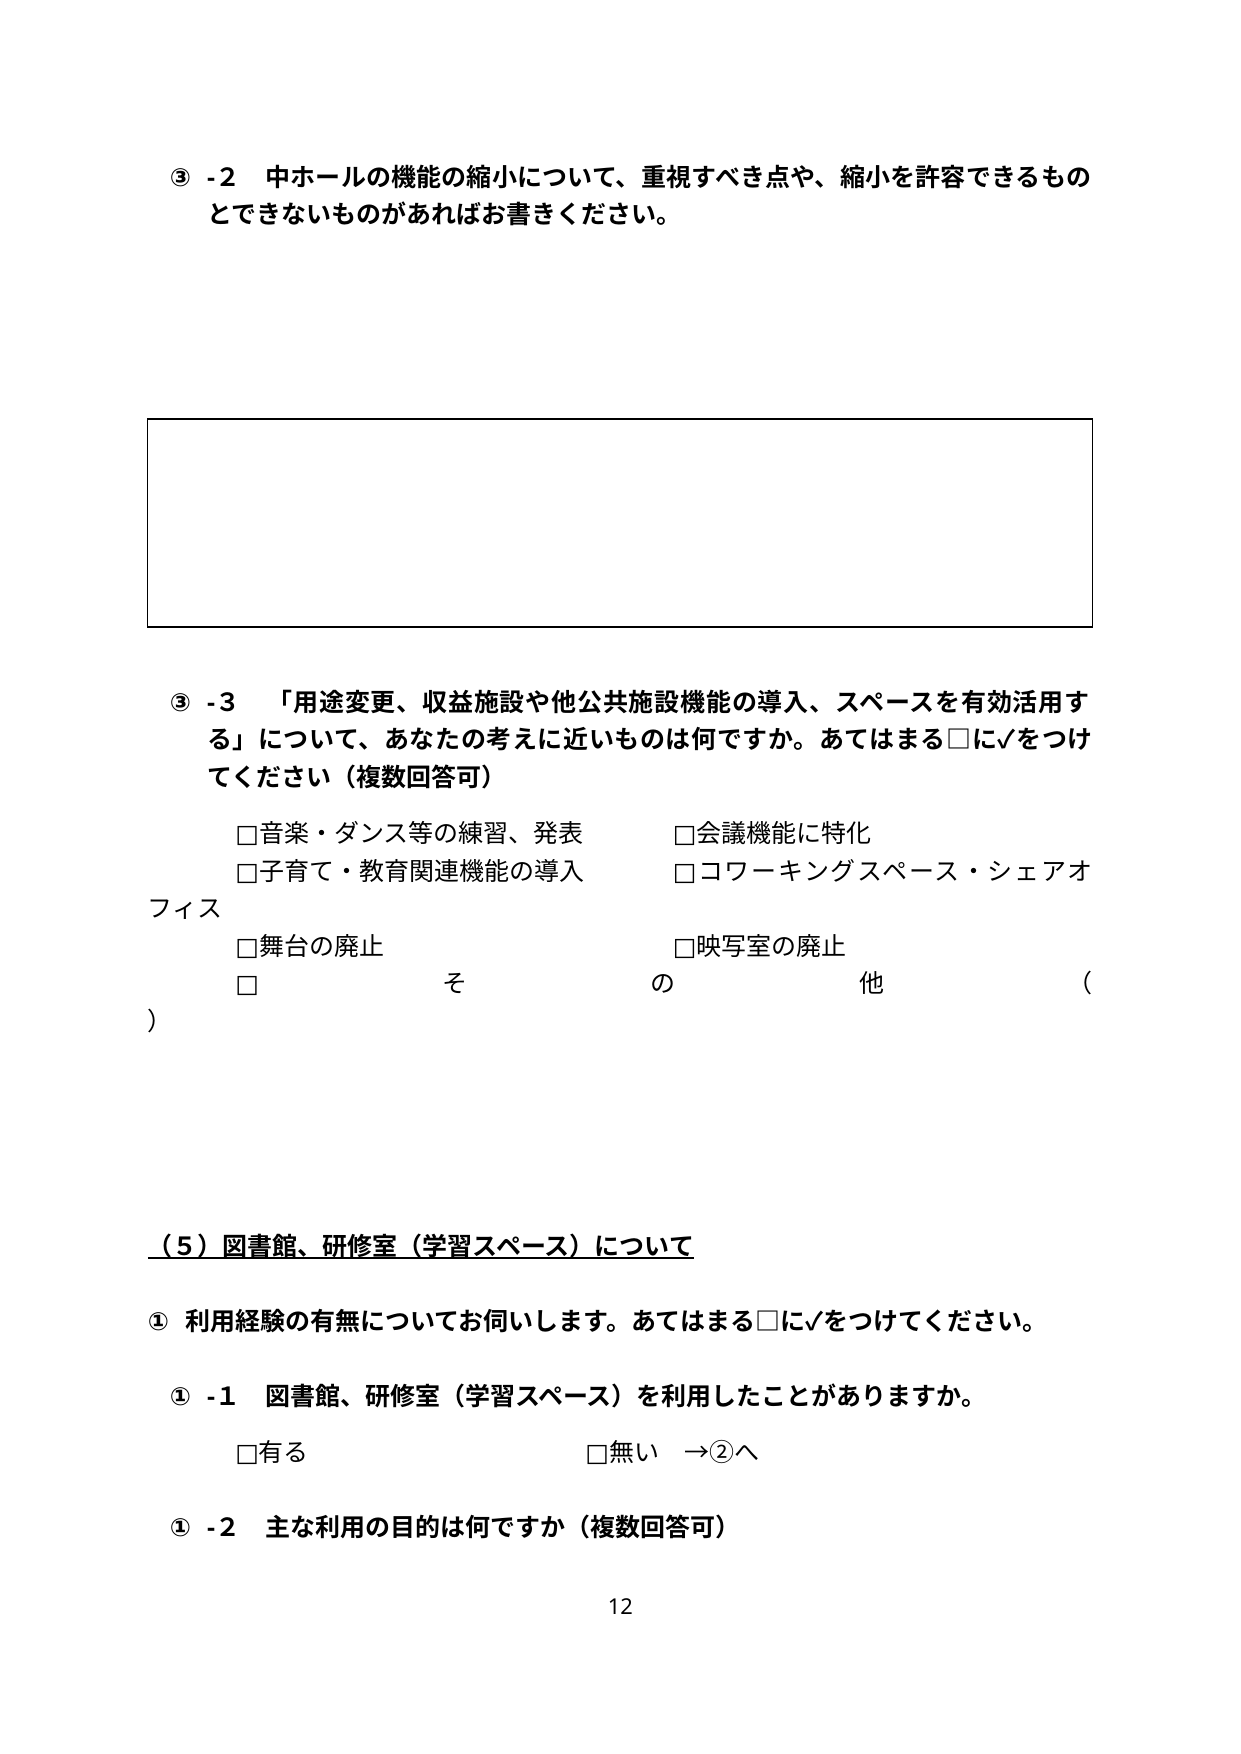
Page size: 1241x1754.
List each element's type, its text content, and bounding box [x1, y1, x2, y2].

text □音楽・ダンス等の練習、発表 □会議機能に特化 [235, 813, 1092, 851]
text □子育て・教育関連機能の導入 □コワーキングスペース・シェアオフィス [148, 851, 1092, 926]
list -２ 主な利用の目的は何ですか（複数回答可） [169, 1507, 1092, 1544]
text □舞台の廃止 □映写室の廃止 [148, 926, 1092, 963]
list -１ 図書館、研修室（学習スペース）を利用したことがありますか。 [169, 1376, 1092, 1413]
text □その他（ ） [148, 963, 1092, 1038]
text （５）図書館、研修室（学習スペース）について [148, 1226, 1092, 1263]
text □有る □無い →②へ [173, 1432, 1092, 1469]
list 利用経験の有無についてお伺いします。あてはまる□に✓をつけてください。 [148, 1301, 1092, 1338]
list -２ 中ホールの機能の縮小について、重視すべき点や、縮小を許容できるものとできないものがあればお書きください。 [169, 157, 1092, 232]
list -３ 「用途変更、収益施設や他公共施設機能の導入、スペースを有効活用する」について、あなたの考えに近いものは何ですか。あてはまる□に✓をつけてください（複数回答可） [169, 682, 1092, 794]
